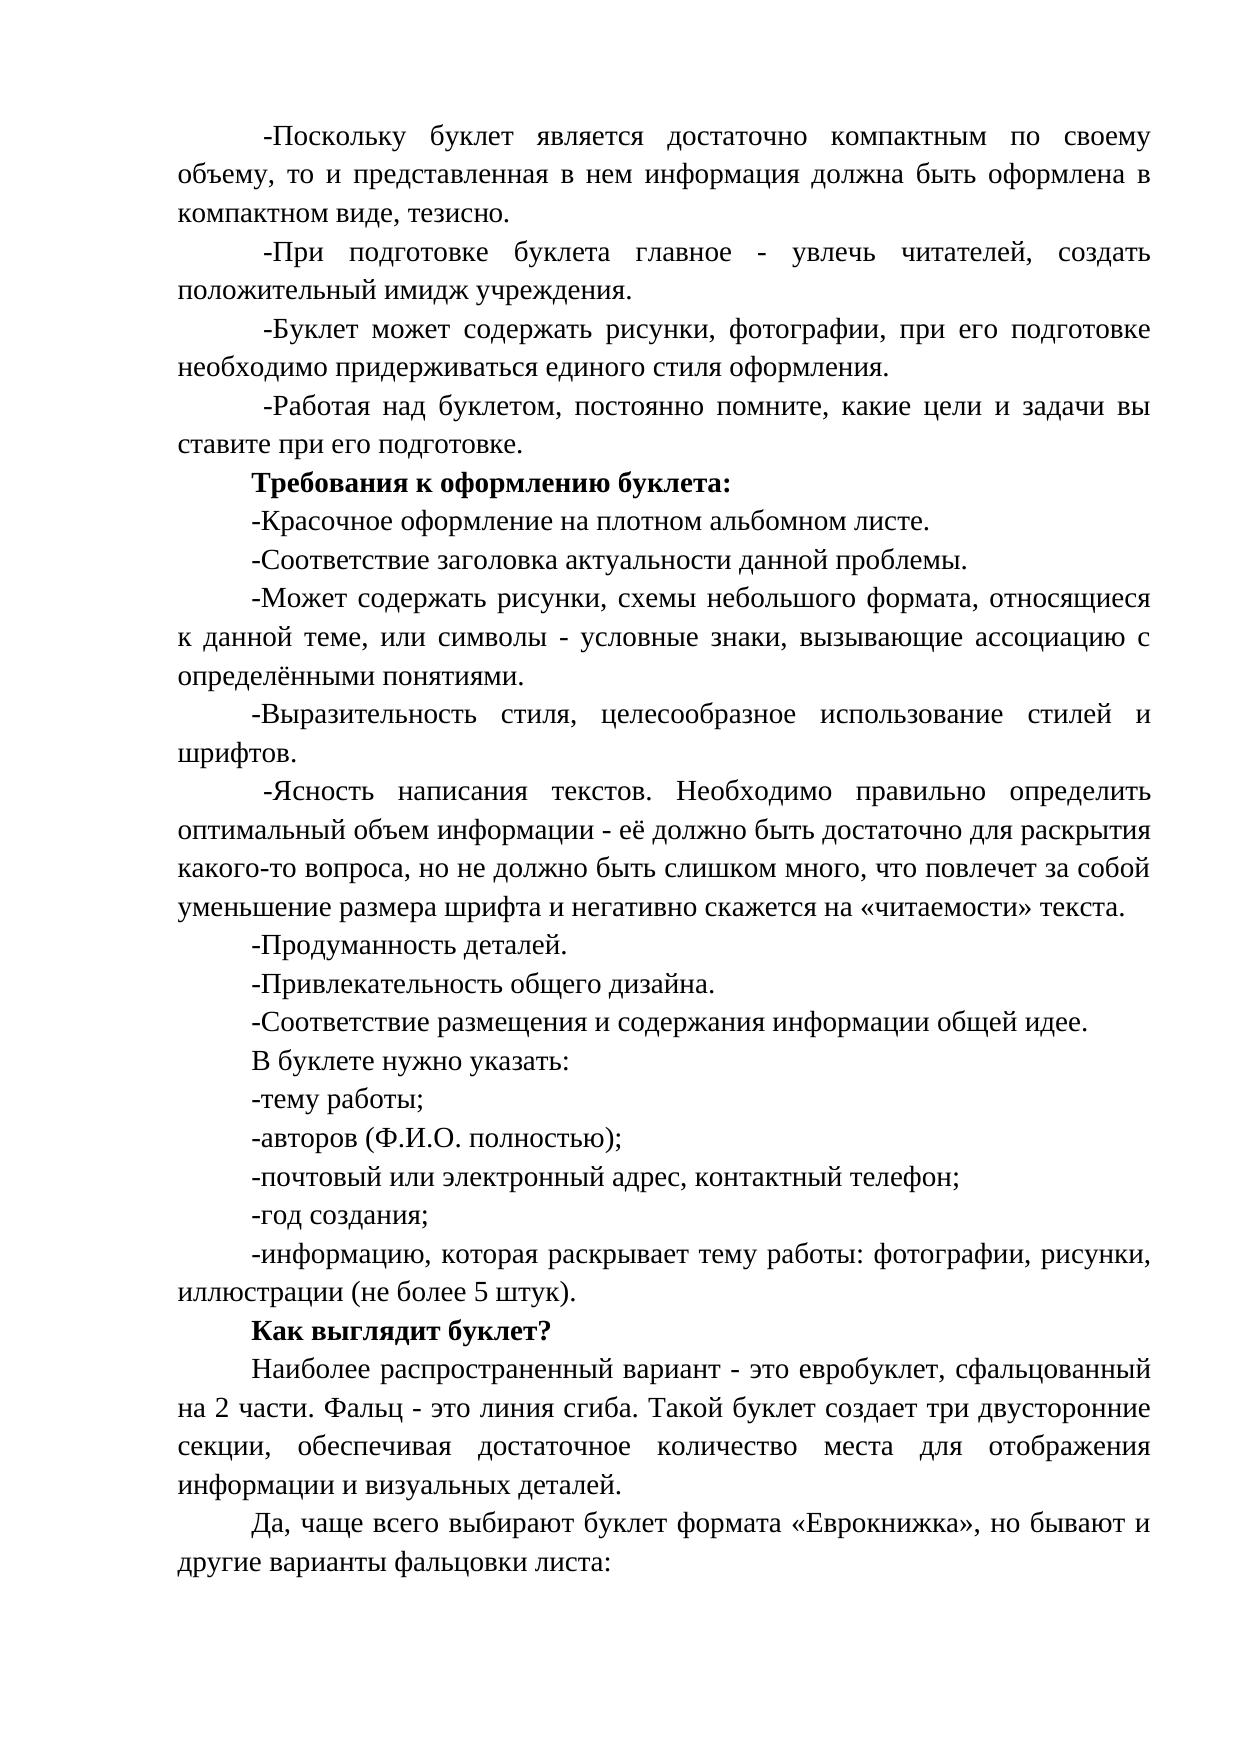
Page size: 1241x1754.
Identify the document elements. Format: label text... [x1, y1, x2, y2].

list -Работая над буклетом, постоянно помните, какие цели и задачи вы ставите при его подготовке. [177, 388, 1152, 460]
text -год создания; [177, 1197, 1152, 1231]
text -Соответствие размещения и содержания информации общей идее. [177, 1004, 1152, 1038]
list -При подготовке буклета главное - увлечь читателей, создать положительный имидж учреждения. [177, 234, 1152, 306]
text -Соответствие заголовка актуальности данной проблемы. [177, 542, 1152, 576]
text Да, чаще всего выбирают буклет формата «Еврокнижка», но бывают и другие варианты фальцовки листа: [177, 1506, 1152, 1578]
text -Привлекательность общего дизайна. [177, 966, 1152, 999]
text В буклете нужно указать: [177, 1043, 1152, 1077]
text -Красочное оформление на плотном альбомном листе. [177, 503, 1152, 537]
text Наиболее распространенный вариант - это евробуклет, сфальцованный на 2 части. Фальц - это линия сгиба. Такой буклет создает три двусторонние секции, обеспечивая достаточное количество места для отображения информации и визуальных деталей. [177, 1351, 1152, 1501]
text -информацию, которая раскрывает тему работы: фотографии, рисунки, иллюстрации (не более 5 штук). [177, 1236, 1152, 1308]
text -Продуманность деталей. [177, 927, 1152, 961]
text -Может содержать рисунки, схемы небольшого формата, относящиеся к данной теме, или символы - условные знаки, вызывающие ассоциацию с определёнными понятиями. [177, 581, 1152, 691]
list -Буклет может содержать рисунки, фотографии, при его подготовке необходимо придерживаться единого стиля оформления. [177, 311, 1152, 383]
text Требования к оформлению буклета: [177, 465, 1152, 498]
text -Выразительность стиля, целесообразное использование стилей и шрифтов. [177, 696, 1152, 768]
text -Ясность написания текстов. Необходимо правильно определить оптимальный объем информации - её должно быть достаточно для раскрытия какого-то вопроса, но не должно быть слишком много, что повлечет за собой уменьшение размера шрифта и негативно скажется на «читаемости» текста. [177, 773, 1152, 922]
text Как выглядит буклет? [177, 1313, 1152, 1346]
text -почтовый или электронный адрес, контактный телефон; [177, 1159, 1152, 1192]
list -Поскольку буклет является достаточно компактным по своему объему, то и представленная в нем информация должна быть оформлена в компактном виде, тезисно. [177, 118, 1152, 229]
text -тему работы; [177, 1082, 1152, 1115]
text -авторов (Ф.И.О. полностью); [177, 1120, 1152, 1154]
